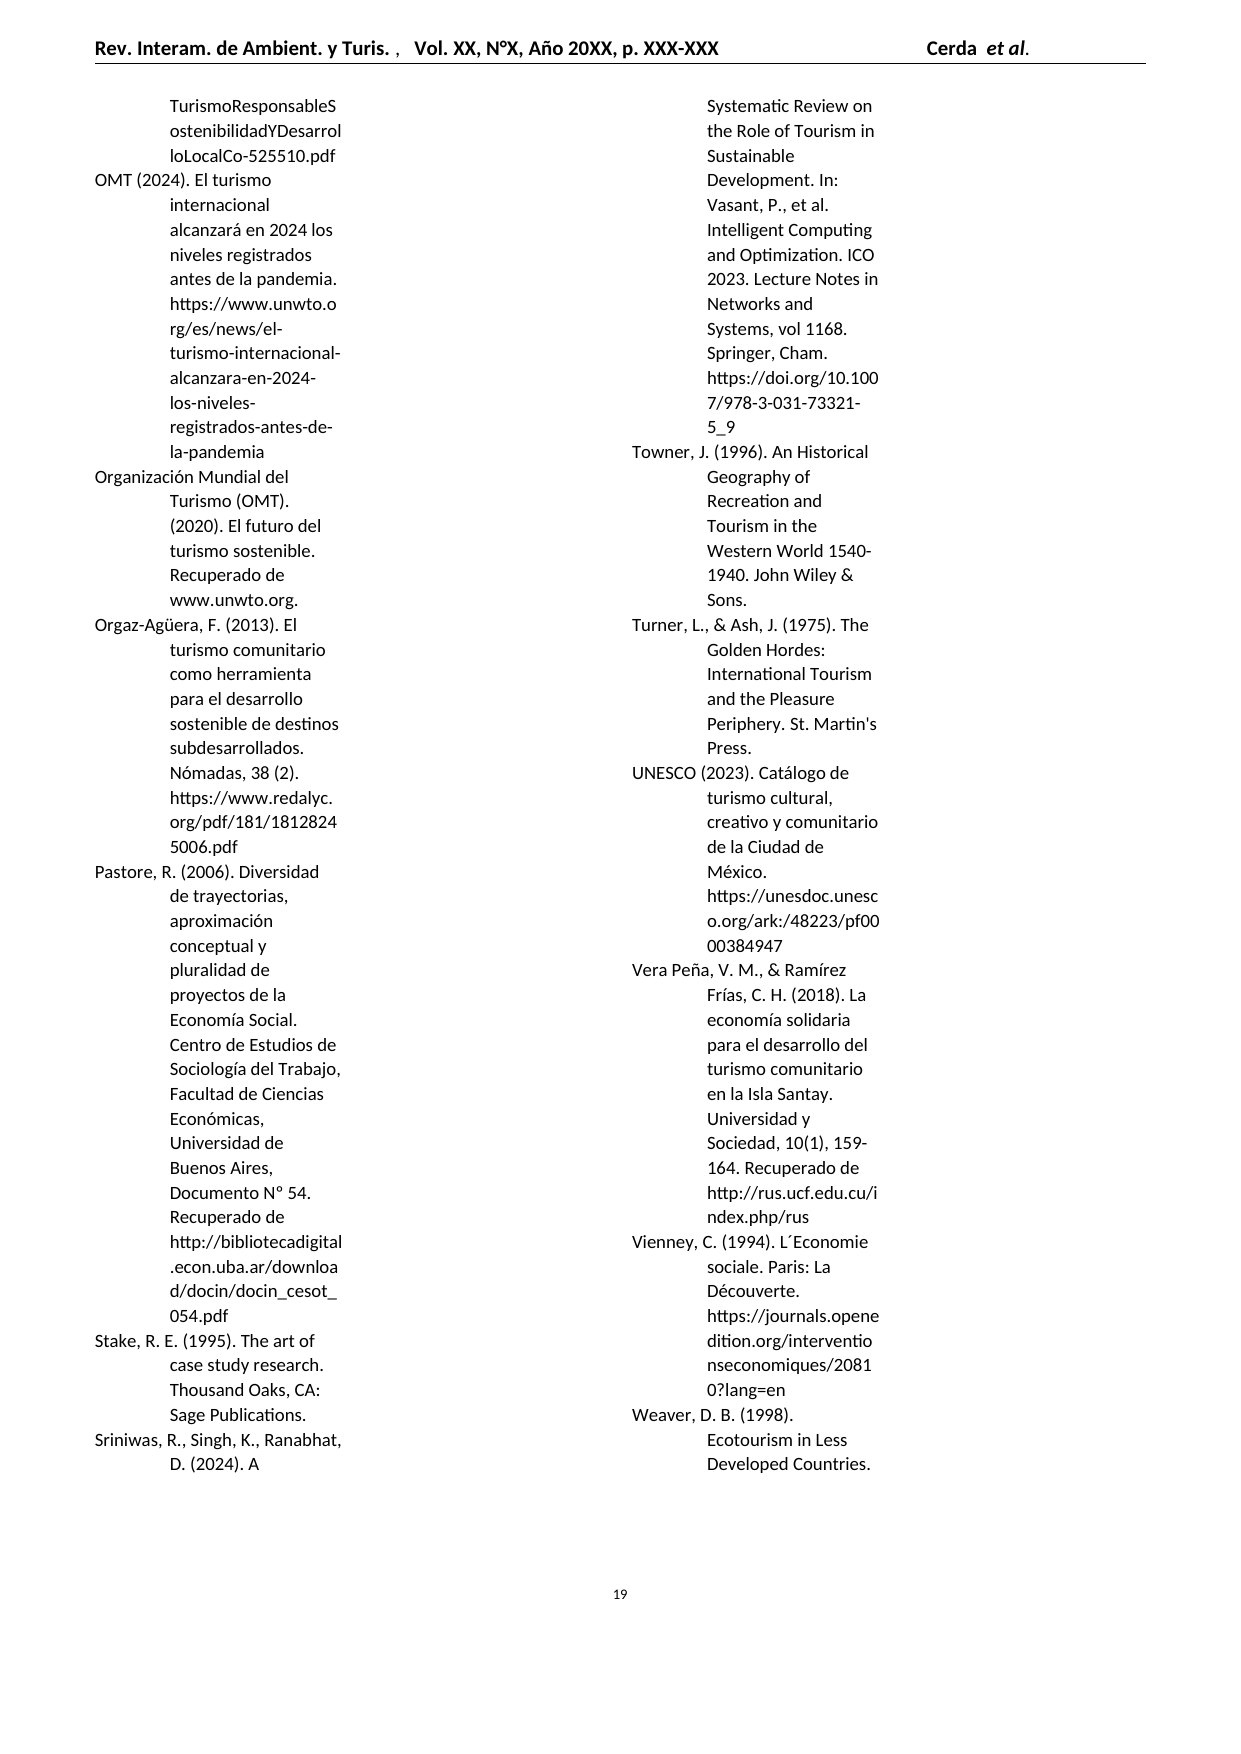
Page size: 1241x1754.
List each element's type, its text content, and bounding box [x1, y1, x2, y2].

text Orgaz-Agüera, F. (2013). El turismo comunitario como herramienta para el desarrollo sostenible de destinos subdesarrollados. Nómadas, 38 (2). https://www.redalyc.org/pdf/181/18128245006.pdf [94, 613, 342, 858]
text Stake, R. E. (1995). The art of case study research. Thousand Oaks, CA: Sage Publications. [94, 1329, 342, 1426]
text Towner, J. (1996). An Historical Geography of Recreation and Tourism in the Western World 1540-1940. John Wiley & Sons. [632, 440, 880, 611]
text UNESCO (2023). Catálogo de turismo cultural, creativo y comunitario de la Ciudad de México. https://unesdoc.unesco.org/ark:/48223/pf0000384947 [632, 761, 880, 957]
text Vera Peña, V. M., & Ramírez Frías, C. H. (2018). La economía solidaria para el desarrollo del turismo comunitario en la Isla Santay. Universidad y Sociedad, 10(1), 159-164. Recuperado de http://rus.ucf.edu.cu/index.php/rus [632, 959, 880, 1228]
text Turner, L., & Ash, J. (1975). The Golden Hordes: International Tourism and the Pleasure Periphery. St. Martin's Press. [632, 613, 880, 759]
text Organización Mundial del Turismo (OMT). (2020). El futuro del turismo sostenible. Recuperado de www.unwto.org. [94, 465, 342, 611]
text Pastore, R. (2006). Diversidad de trayectorias, aproximación conceptual y pluralidad de proyectos de la Economía Social. Centro de Estudios de Sociología del Trabajo, Facultad de Ciencias Económicas, Universidad de Buenos Aires, Documento Nº 54. Recuperado de http://bibliotecadigital.econ.uba.ar/download/docin/docin_cesot_054.pdf [94, 860, 342, 1327]
text Sriniwas, R., Singh, K., Ranabhat, D. (2024). A Systematic Review on the Role of Tourism in Sustainable Development. In: Vasant, P., et al. Intelligent Computing and Optimization. ICO 2023. Lecture Notes in Networks and Systems, vol 1168. Springer, Cham. https://doi.org/10.1007/978-3-031-73321-5_9 [632, 94, 880, 438]
text OMT (2024). El turismo internacional alcanzará en 2024 los niveles registrados antes de la pandemia. https://www.unwto.org/es/news/el-turismo-internacional-alcanzara-en-2024-los-niveles-registrados-antes-de-la-pandemia [94, 169, 342, 463]
text Vienney, C. (1994). L´Economie sociale. Paris: La Découverte. https://journals.openedition.org/interventionseconomiques/20810?lang=en [632, 1230, 880, 1401]
